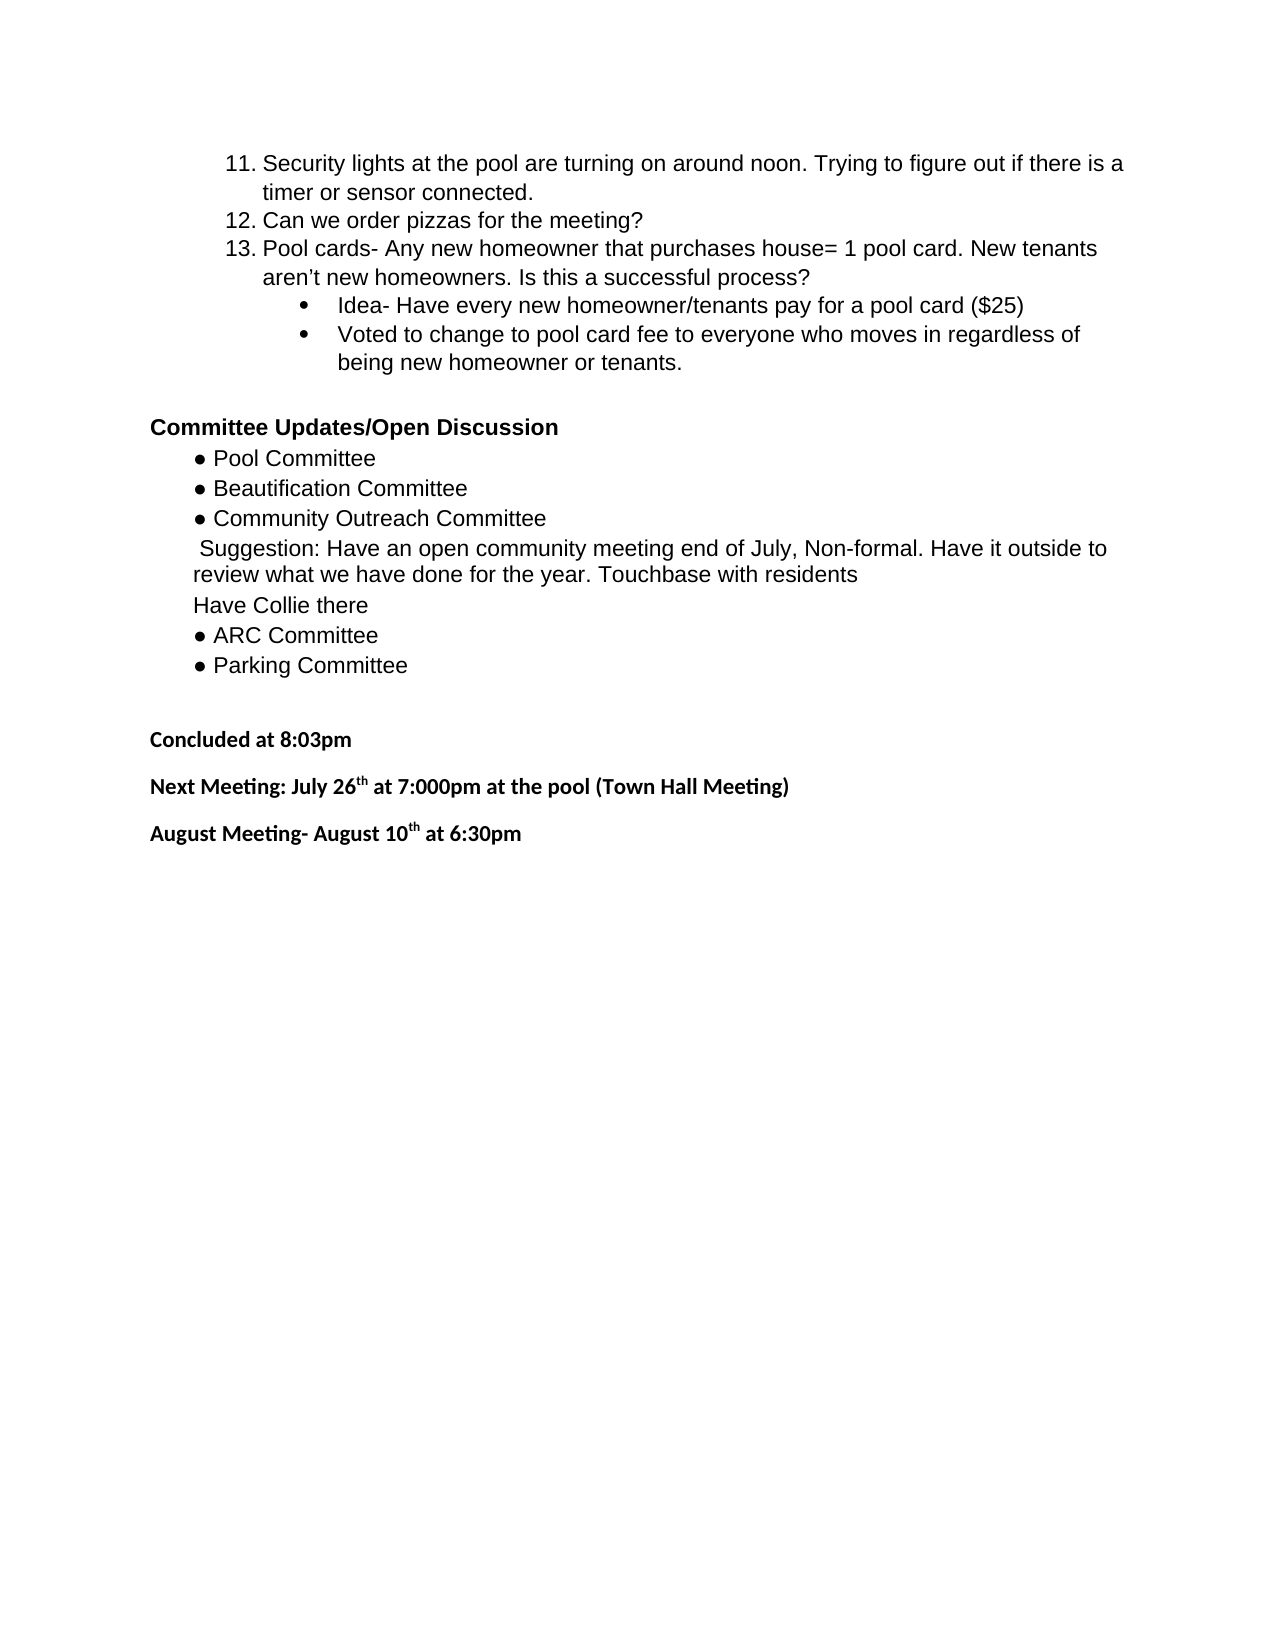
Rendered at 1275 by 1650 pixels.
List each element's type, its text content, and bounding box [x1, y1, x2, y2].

text Concluded at 8:03pm [150, 725, 1125, 753]
text Next Meeting: July 26th at 7:000pm at the pool (Town Hall Meeting) [150, 772, 1125, 800]
text Committee Updates/Open Discussion [150, 412, 1125, 441]
list Can we order pizzas for the meeting? [225, 207, 1125, 233]
text Have Collie there [193, 592, 1125, 618]
list Security lights at the pool are turning on around noon. Trying to figure out if there is a timer or sensor connected. [225, 150, 1125, 205]
list Pool cards- Any new homeowner that purchases house= 1 pool card. New tenants aren’t new homeowners. Is this a successful process? [225, 235, 1125, 290]
text August Meeting- August 10th at 6:30pm [150, 819, 1125, 847]
text ● ARC Committee [193, 622, 1125, 648]
text ● Community Outreach Committee [193, 505, 1125, 531]
text ● Beautification Committee [193, 475, 1125, 501]
list Idea- Have every new homeowner/tenants pay for a pool card ($25) [300, 292, 1125, 318]
text ● Parking Committee [193, 652, 1125, 678]
text ● Pool Committee [193, 444, 1125, 471]
list Voted to change to pool card fee to everyone who moves in regardless of being new homeowner or tenants. [300, 321, 1125, 375]
text Suggestion: Have an open community meeting end of July, Non-formal. Have it outside to review what we have done for the year. Touchbase with residents [193, 535, 1125, 588]
